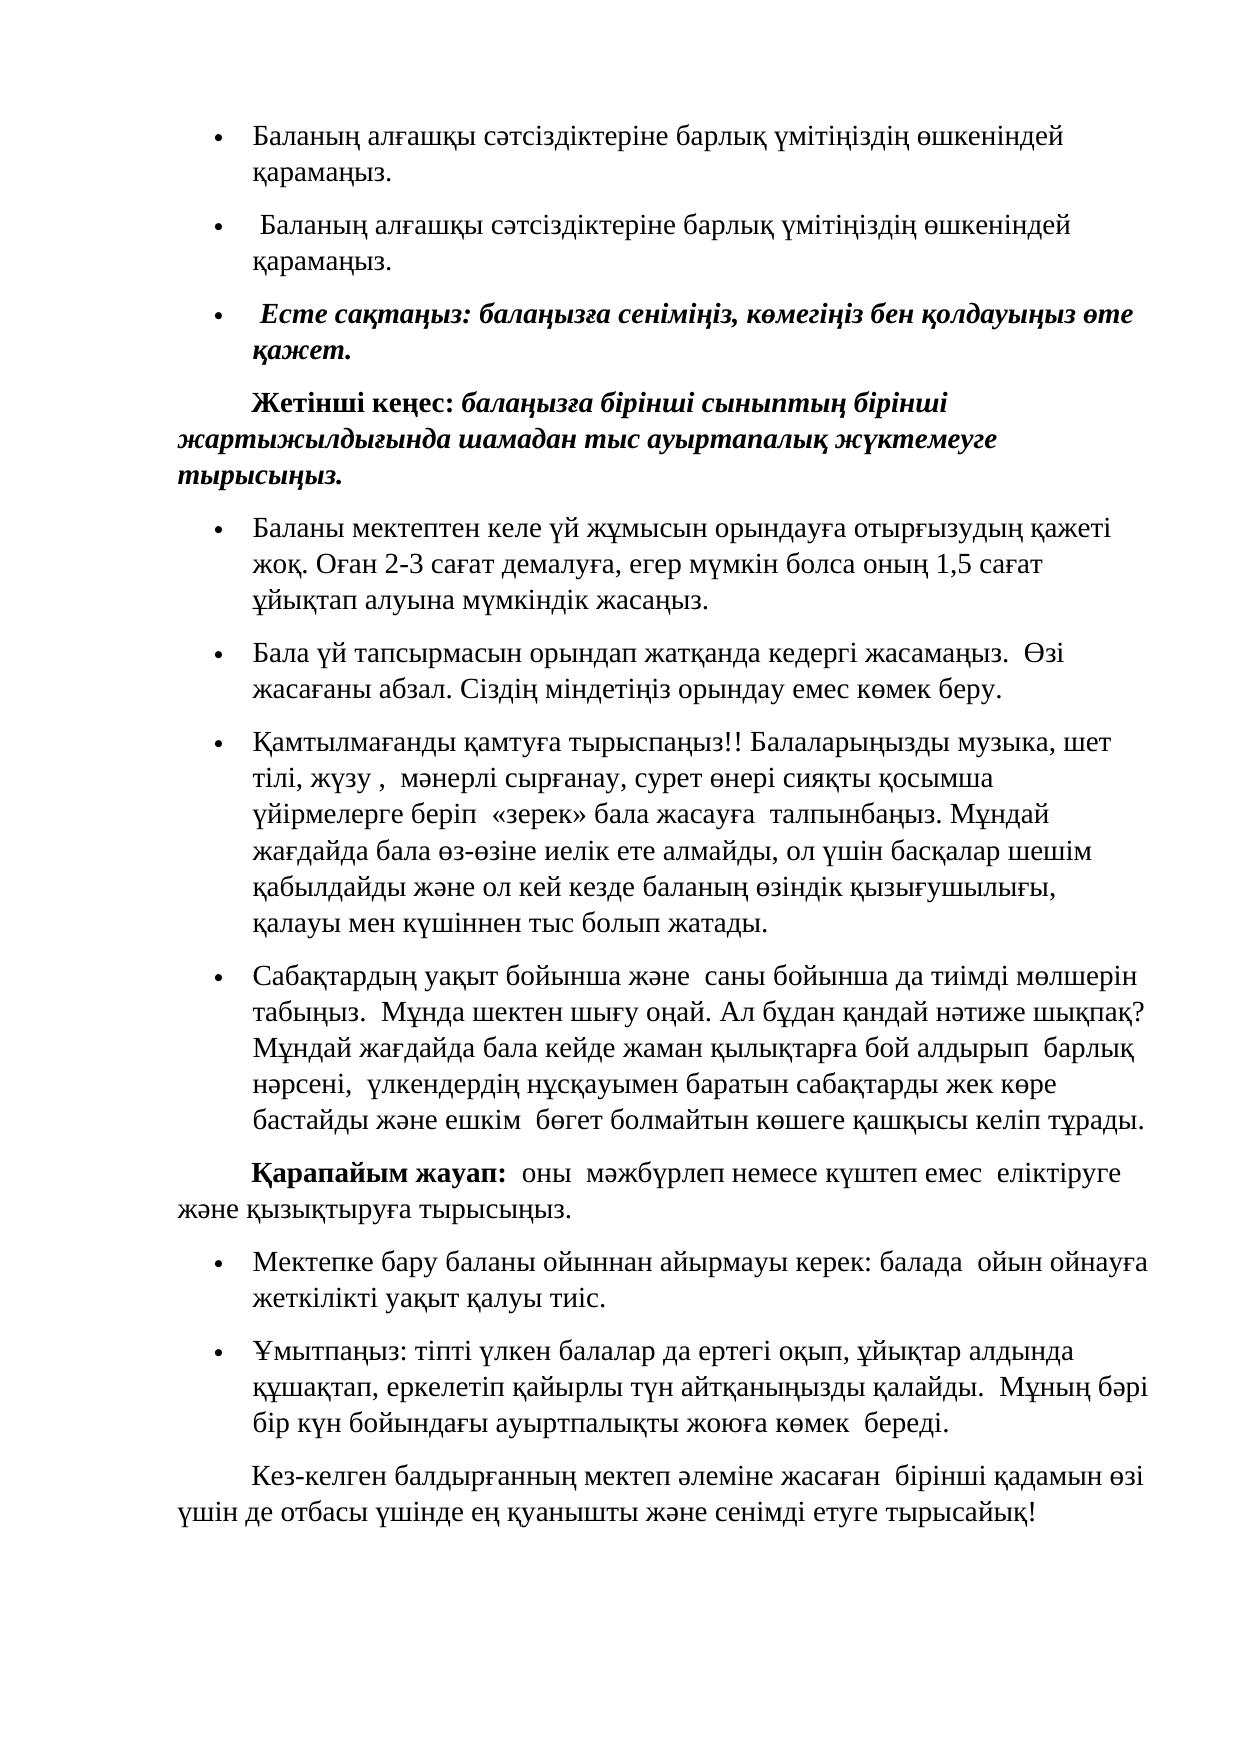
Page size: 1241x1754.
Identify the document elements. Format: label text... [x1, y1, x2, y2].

list Баланы мектептен келе үй жұмысын орындауға отырғызудың қажеті жоқ. Оған 2-3 сағат демалуға, егер мүмкін болса оның 1,5 сағат ұйықтап алуына мүмкіндік жасаңыз. [215, 510, 1152, 616]
list Есте сақтаңыз: балаңызға сеніміңіз, көмегіңіз бен қолдауыңыз өте қажет. [215, 296, 1152, 366]
list Баланың алғашқы сәтсіздіктеріне барлық үмітіңіздің өшкеніндей қарамаңыз. [215, 118, 1152, 188]
list Сабақтардың уақыт бойынша және саны бойынша да тиімді мөлшерін табыңыз. Мұнда шектен шығу оңай. Ал бұдан қандай нәтиже шықпақ? Мұндай жағдайда бала кейде жаман қылықтарға бой алдырып барлық нәрсені, үлкендердің нұсқауымен баратын сабақтарды жек көре бастайды және ешкім бөгет болмайтын көшеге қашқысы келіп тұрады. [215, 958, 1152, 1136]
list Мектепке бару баланы ойыннан айырмауы керек: балада ойын ойнауға жеткілікті уақыт қалуы тиіс. [215, 1244, 1152, 1314]
list Қамтылмағанды қамтуға тырыспаңыз!! Балаларыңызды музыка, шет тілі, жүзу , мәнерлі сырғанау, сурет өнері сияқты қосымша үйірмелерге беріп «зерек» бала жасауға талпынбаңыз. Мұндай жағдайда бала өз-өзіне иелік ете алмайды, ол үшін басқалар шешім қабылдайды және ол кей кезде баланың өзіндік қызығушылығы, қалауы мен күшіннен тыс болып жатады. [215, 724, 1152, 938]
list Ұмытпаңыз: тіпті үлкен балалар да ертегі оқып, ұйықтар алдында құшақтап, еркелетіп қайырлы түн айтқаныңызды қалайды. Мұның бәрі бір күн бойындағы ауыртпалықты жоюға көмек береді. [215, 1333, 1152, 1439]
text Қарапайым жауап: оны мәжбүрлеп немесе күштеп емес еліктіруге және қызықтыруға тырысыңыз. [177, 1155, 1152, 1225]
text Жетінші кеңес: балаңызға бірінші сыныптың бірінші жартыжылдығында шамадан тыс ауыртапалық жүктемеуге тырысыңыз. [177, 385, 1152, 491]
text Кез-келген балдырғанның мектеп әлеміне жасаған бірінші қадамын өзі үшін де отбасы үшінде ең қуанышты және сенімді етуге тырысайық! [177, 1458, 1152, 1528]
list Баланың алғашқы сәтсіздіктеріне барлық үмітіңіздің өшкеніндей қарамаңыз. [215, 207, 1152, 277]
list Бала үй тапсырмасын орындап жатқанда кедергі жасамаңыз. Өзі жасағаны абзал. Сіздің міндетіңіз орындау емес көмек беру. [215, 635, 1152, 705]
